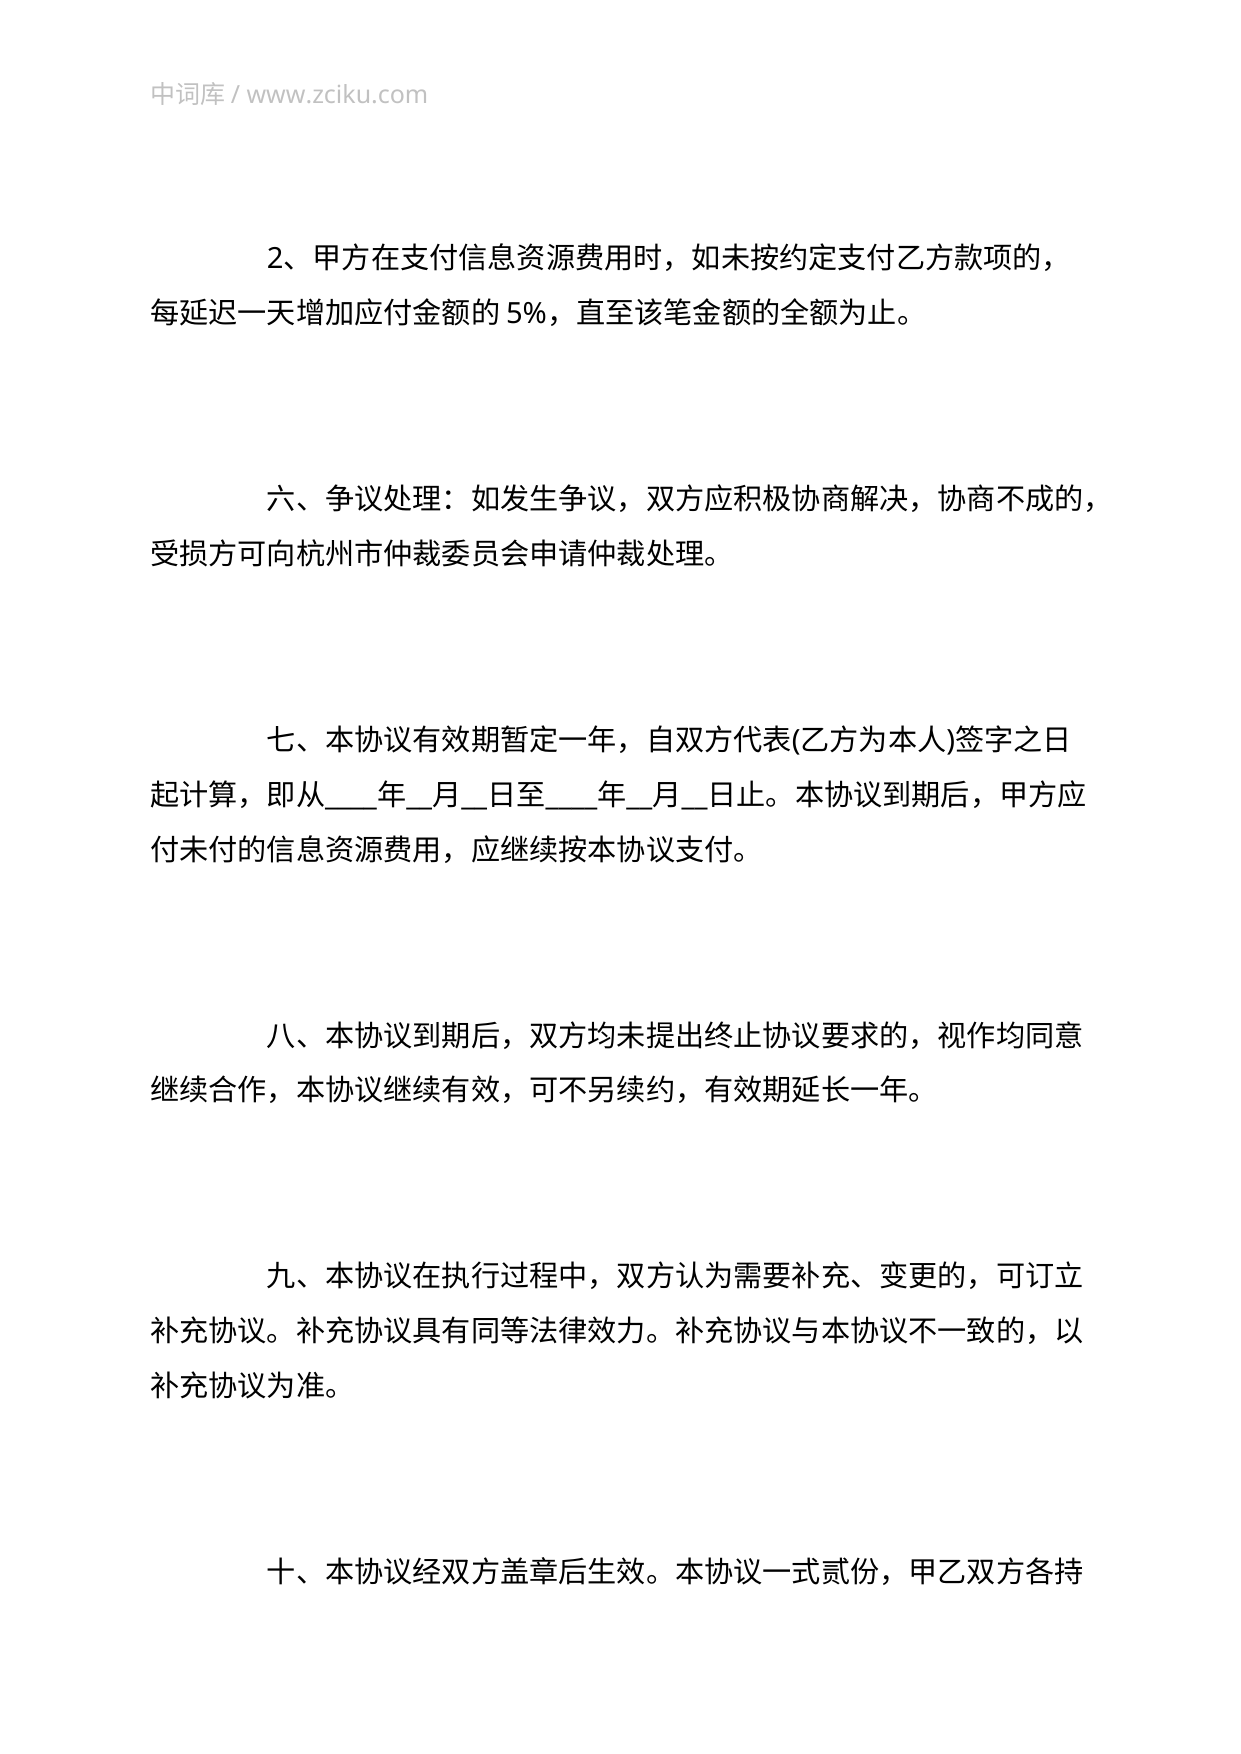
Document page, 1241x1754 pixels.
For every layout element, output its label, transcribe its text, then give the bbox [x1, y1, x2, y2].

text 七、本协议有效期暂定一年，自双方代表(乙方为本人)签字之日起计算，即从____年__月__日至____年__月__日止。本协议到期后，甲方应付未付的信息资源费用，应继续按本协议支付。 [150, 716, 1090, 868]
text 八、本协议到期后，双方均未提出终止协议要求的，视作均同意继续合作，本协议继续有效，可不另续约，有效期延长一年。 [150, 1012, 1090, 1109]
text 2、甲方在支付信息资源费用时，如未按约定支付乙方款项的，每延迟一天增加应付金额的5%，直至该笔金额的全额为止。 [150, 234, 1090, 332]
text 六、争议处理：如发生争议，双方应积极协商解决，协商不成的，受损方可向杭州市仲裁委员会申请仲裁处理。 [150, 475, 1090, 572]
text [150, 1549, 1090, 1591]
text 九、本协议在执行过程中，双方认为需要补充、变更的，可订立补充协议。补充协议具有同等法律效力。补充协议与本协议不一致的，以补充协议为准。 [150, 1253, 1090, 1405]
